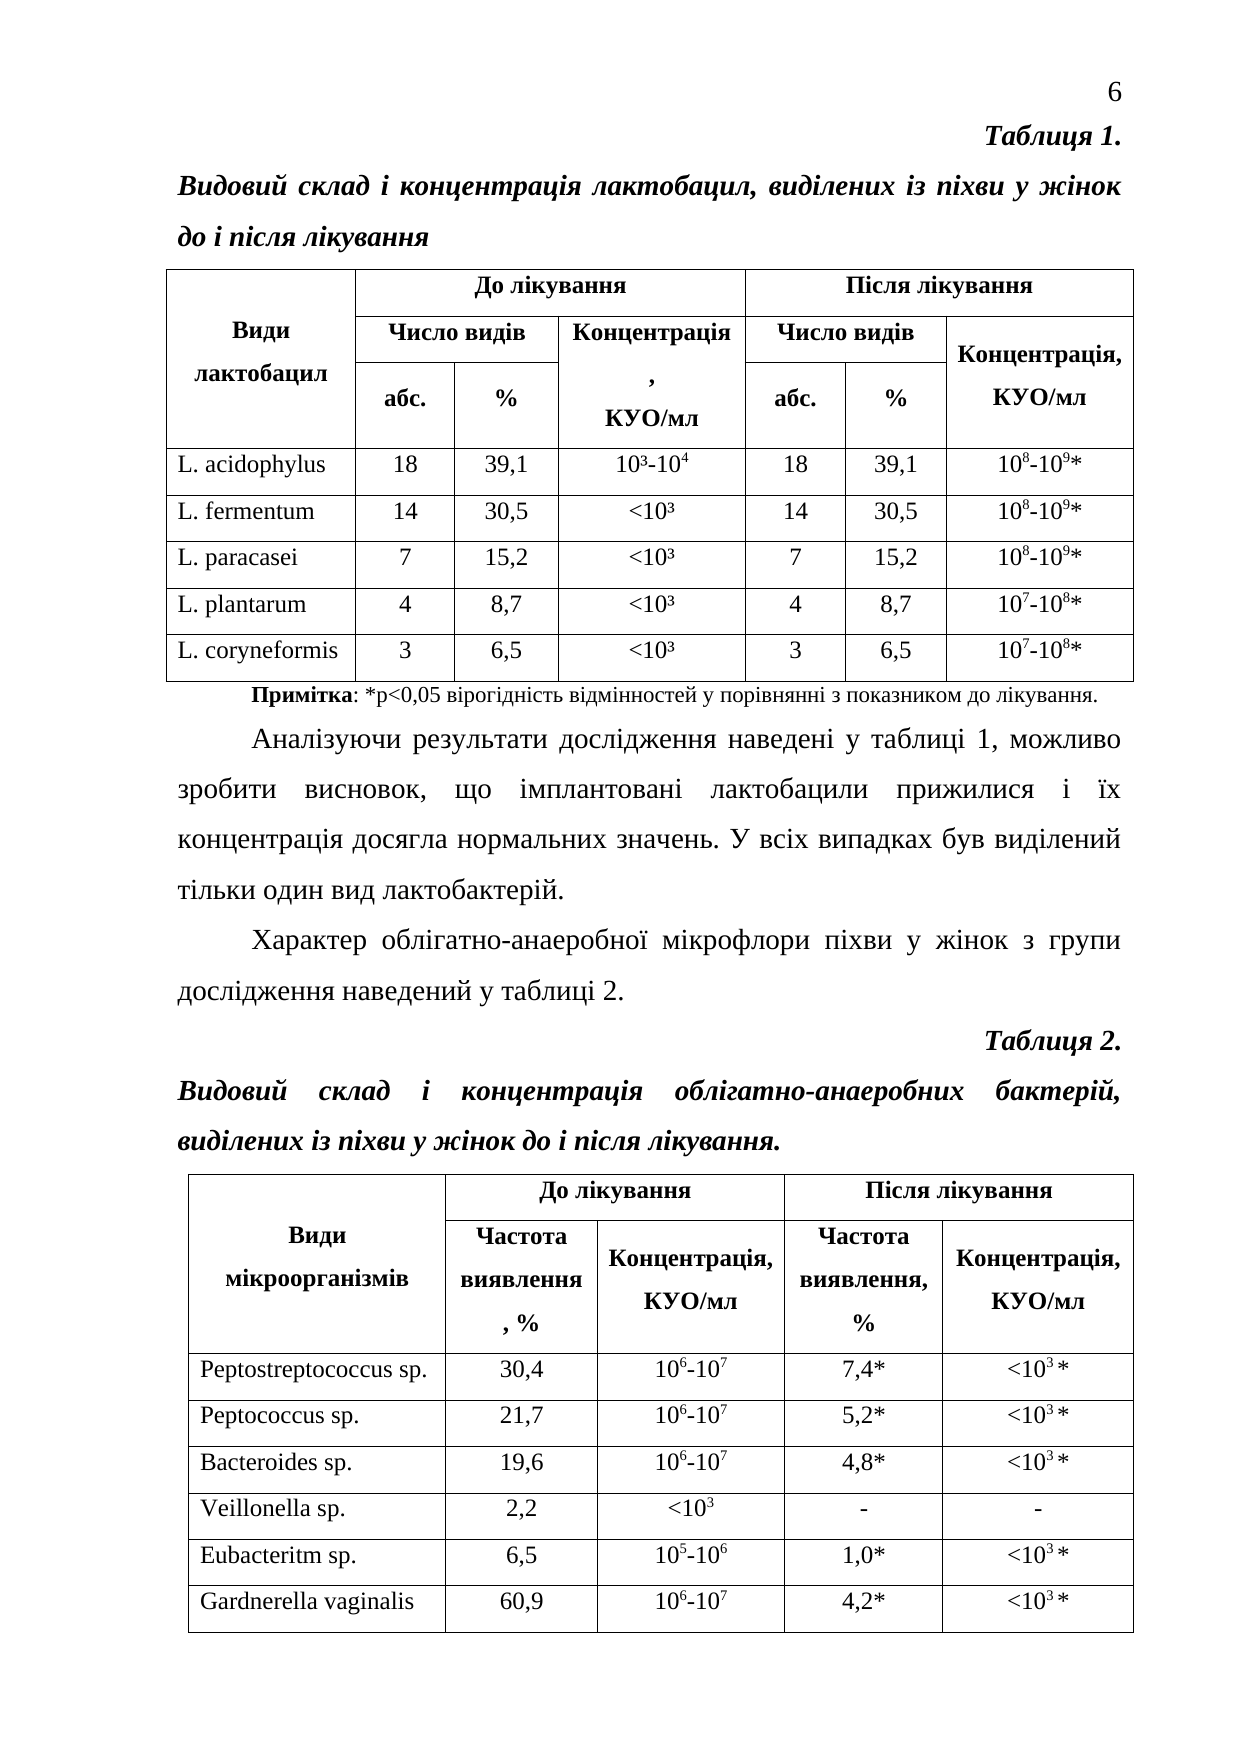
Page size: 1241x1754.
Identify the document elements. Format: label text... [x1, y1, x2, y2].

table_cell Число видів [356, 317, 558, 362]
table_cell % [455, 363, 558, 448]
table_cell 15,2 [455, 542, 558, 588]
text Таблиця 2. [177, 1023, 1122, 1056]
text Видовий склад і концентрація облігатно-анаеробних бактерій, виділених із піхви у жінок до і після лікування. [177, 1073, 1122, 1157]
table_cell L. paracasei [167, 542, 355, 588]
table_cell L. acidophylus [167, 449, 355, 495]
table_cell Частота виявлення, % [785, 1221, 942, 1353]
table_cell Концентрація, КУО/мл [947, 317, 1133, 448]
table_cell Veillonella sp. [189, 1494, 445, 1539]
table_cell <103 * [943, 1540, 1133, 1585]
table_cell 6,5 [455, 635, 558, 681]
table_cell <103 * [943, 1586, 1133, 1632]
table_cell 108-109* [947, 449, 1133, 495]
table_cell 39,1 [455, 449, 558, 495]
table_cell Частота виявлення, % [446, 1221, 597, 1353]
table_cell 4,2* [785, 1586, 942, 1632]
table_cell 105-106 [598, 1540, 784, 1585]
table_cell L. plantarum [167, 589, 355, 634]
text Характер облігатно-анаеробної мікрофлори піхви у жінок з групи дослідження наведений у таблиці 2. [177, 922, 1122, 1006]
table_cell 108-109* [947, 542, 1133, 588]
table_cell 18 [356, 449, 454, 495]
table_cell 6,5 [846, 635, 946, 681]
table_cell 106-107 [598, 1354, 784, 1399]
table_cell 6,5 [446, 1540, 597, 1585]
table_cell <103 [598, 1494, 784, 1539]
table_cell 1,0* [785, 1540, 942, 1585]
table_cell L. fermentum [167, 496, 355, 541]
table_cell 60,9 [446, 1586, 597, 1632]
text Примітка: *р<0,05 вірогідність відмінностей у порівнянні з показником до лікування. [177, 682, 1122, 708]
table_cell абс. [356, 363, 454, 448]
table_cell 7 [356, 542, 454, 588]
table_cell L. coryneformis [167, 635, 355, 681]
table_cell Концентрація, КУО/мл [559, 317, 745, 448]
table_cell 15,2 [846, 542, 946, 588]
table_cell 5,2* [785, 1401, 942, 1446]
table_cell Peptostreptococcus sp. [189, 1354, 445, 1399]
table_cell Концентрація, КУО/мл [598, 1221, 784, 1353]
table_cell 4 [356, 589, 454, 634]
table_cell Gardnerella vaginalis [189, 1586, 445, 1632]
table_cell <10³ [559, 635, 745, 681]
text Видовий склад і концентрація лактобацил, виділених із піхви у жінок до і після лікування [177, 168, 1122, 252]
table_cell 18 [746, 449, 845, 495]
table_cell 107-108* [947, 635, 1133, 681]
table_cell Bacteroides sp. [189, 1447, 445, 1492]
table_cell % [846, 363, 946, 448]
table_cell 106-107 [598, 1401, 784, 1446]
table_cell 2,2 [446, 1494, 597, 1539]
text Аналізуючи результати дослідження наведені у таблиці 1, можливо зробити висновок, що імплантовані лактобацили прижилися і їх концентрація досягла нормальних значень. У всіх випадках був виділений тільки один вид лактобактерій. [177, 721, 1122, 906]
table_cell 4 [746, 589, 845, 634]
table_cell 7 [746, 542, 845, 588]
table_cell 106-107 [598, 1586, 784, 1632]
table_cell абс. [746, 363, 845, 448]
table_cell 21,7 [446, 1401, 597, 1446]
table_cell 3 [356, 635, 454, 681]
table_cell 108-109* [947, 496, 1133, 541]
table_cell <103 * [943, 1354, 1133, 1399]
table_cell <10³ [559, 589, 745, 634]
table_cell 30,5 [455, 496, 558, 541]
table_cell <10³ [559, 542, 745, 588]
table_cell 8,7 [455, 589, 558, 634]
table_cell Концентрація, КУО/мл [943, 1221, 1133, 1353]
table_cell 30,4 [446, 1354, 597, 1399]
table_cell Eubacteritm sp. [189, 1540, 445, 1585]
table_cell <10³ [559, 496, 745, 541]
table_cell 39,1 [846, 449, 946, 495]
table_cell - [785, 1494, 942, 1539]
table_cell 3 [746, 635, 845, 681]
table_cell 14 [746, 496, 845, 541]
table_cell 14 [356, 496, 454, 541]
table_header До лікування [356, 270, 745, 316]
table_cell 8,7 [846, 589, 946, 634]
table_cell 7,4* [785, 1354, 942, 1399]
table_cell 106-107 [598, 1447, 784, 1492]
table_cell 4,8* [785, 1447, 942, 1492]
table_header Види лактобацил [167, 270, 355, 448]
table_cell Число видів [746, 317, 946, 362]
table_header Після лікування [785, 1175, 1133, 1220]
table_header Після лікування [746, 270, 1133, 316]
table_cell 19,6 [446, 1447, 597, 1492]
table_cell <103 * [943, 1401, 1133, 1446]
table_cell 30,5 [846, 496, 946, 541]
table_cell <103 * [943, 1447, 1133, 1492]
table_cell 10³-104 [559, 449, 745, 495]
table_cell Peptococcus sp. [189, 1401, 445, 1446]
table_header Види мікроорганізмів [189, 1175, 445, 1353]
table_cell 107-108* [947, 589, 1133, 634]
table_header До лікування [446, 1175, 784, 1220]
text Таблиця 1. [177, 118, 1122, 152]
table_cell - [943, 1494, 1133, 1539]
